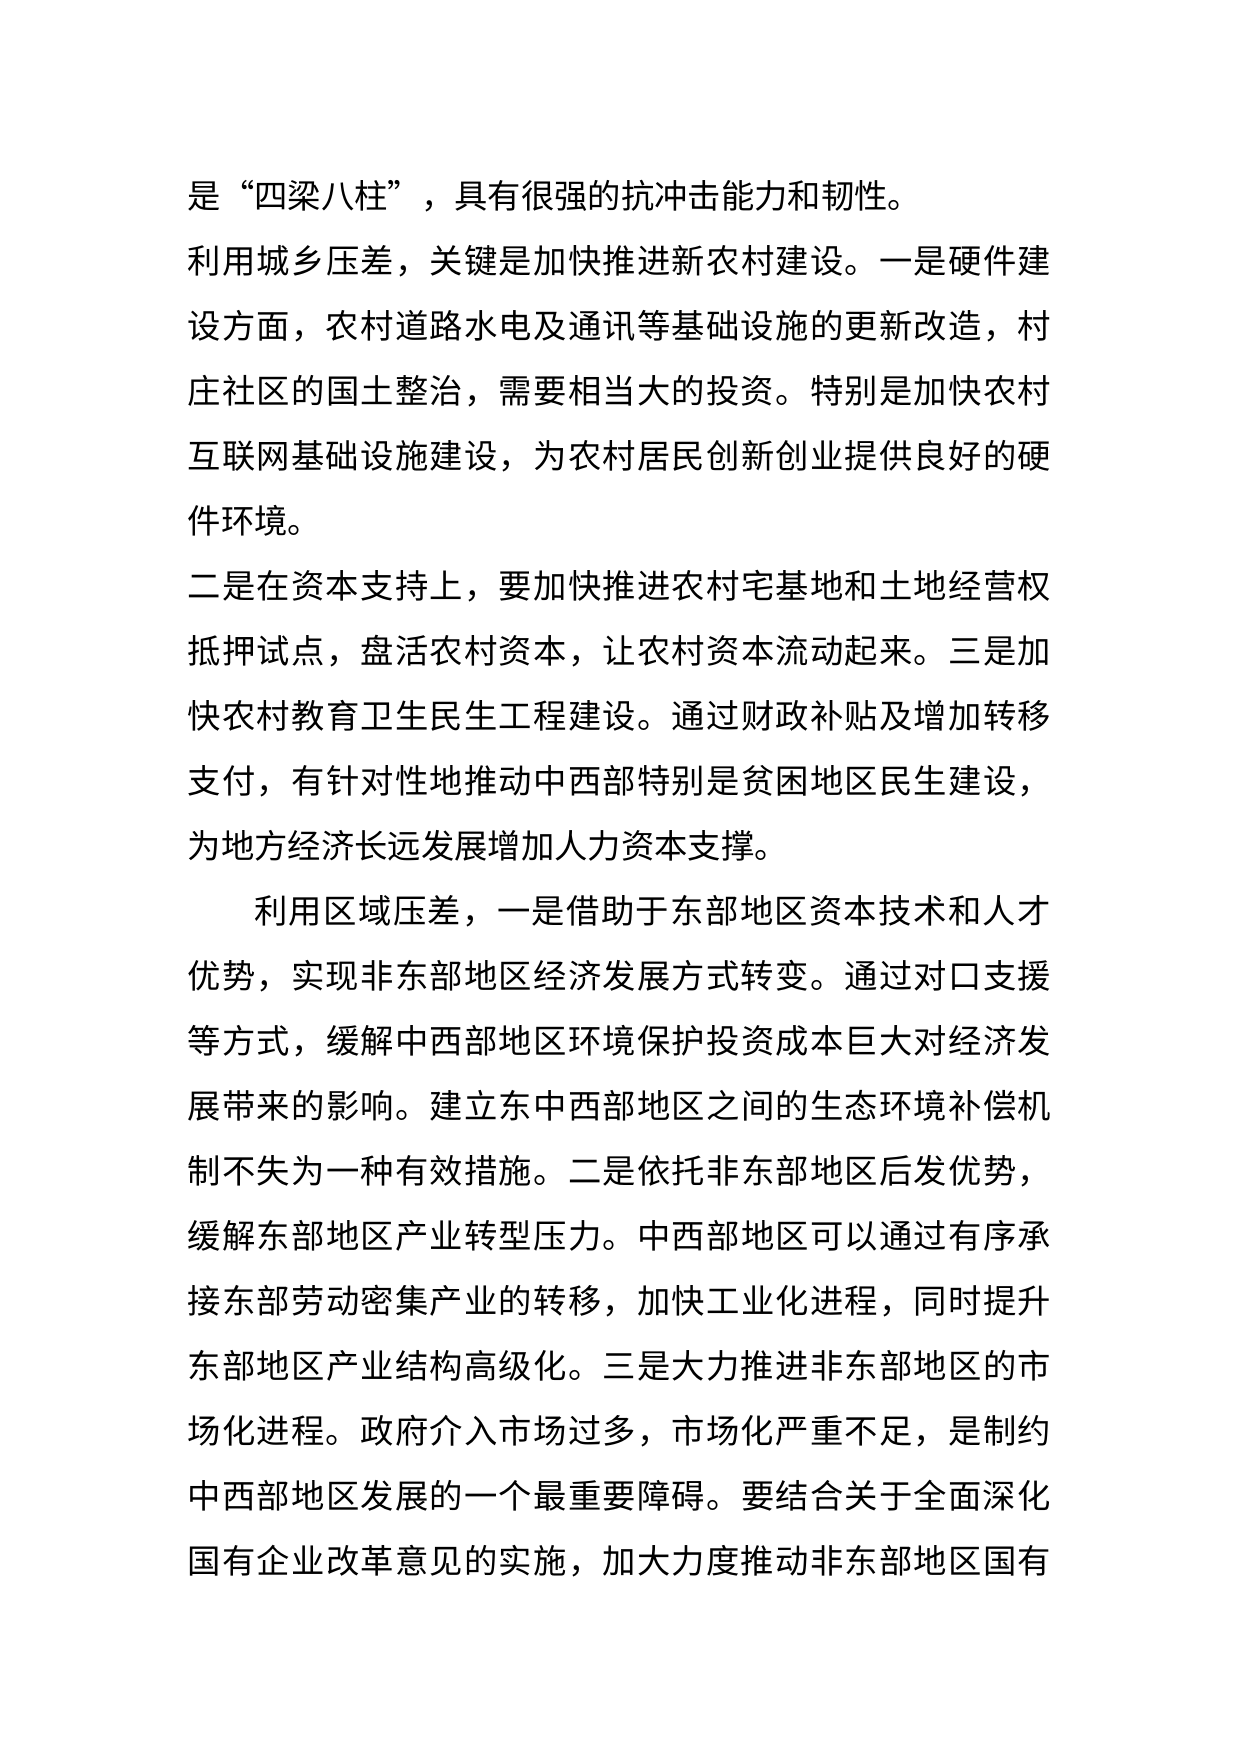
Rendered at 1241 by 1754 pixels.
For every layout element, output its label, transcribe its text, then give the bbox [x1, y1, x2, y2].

text 利用城乡压差，关键是加快推进新农村建设。一是硬件建设方面，农村道路水电及通讯等基础设施的更新改造，村庄社区的国土整治，需要相当大的投资。特别是加快农村互联网基础设施建设，为农村居民创新创业提供良好的硬件环境。 [187, 227, 1053, 552]
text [187, 162, 1053, 227]
text 二是在资本支持上，要加快推进农村宅基地和土地经营权抵押试点，盘活农村资本，让农村资本流动起来。三是加快农村教育卫生民生工程建设。通过财政补贴及增加转移支付，有针对性地推动中西部特别是贫困地区民生建设，为地方经济长远发展增加人力资本支撑。 [187, 552, 1053, 877]
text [187, 877, 1053, 1592]
